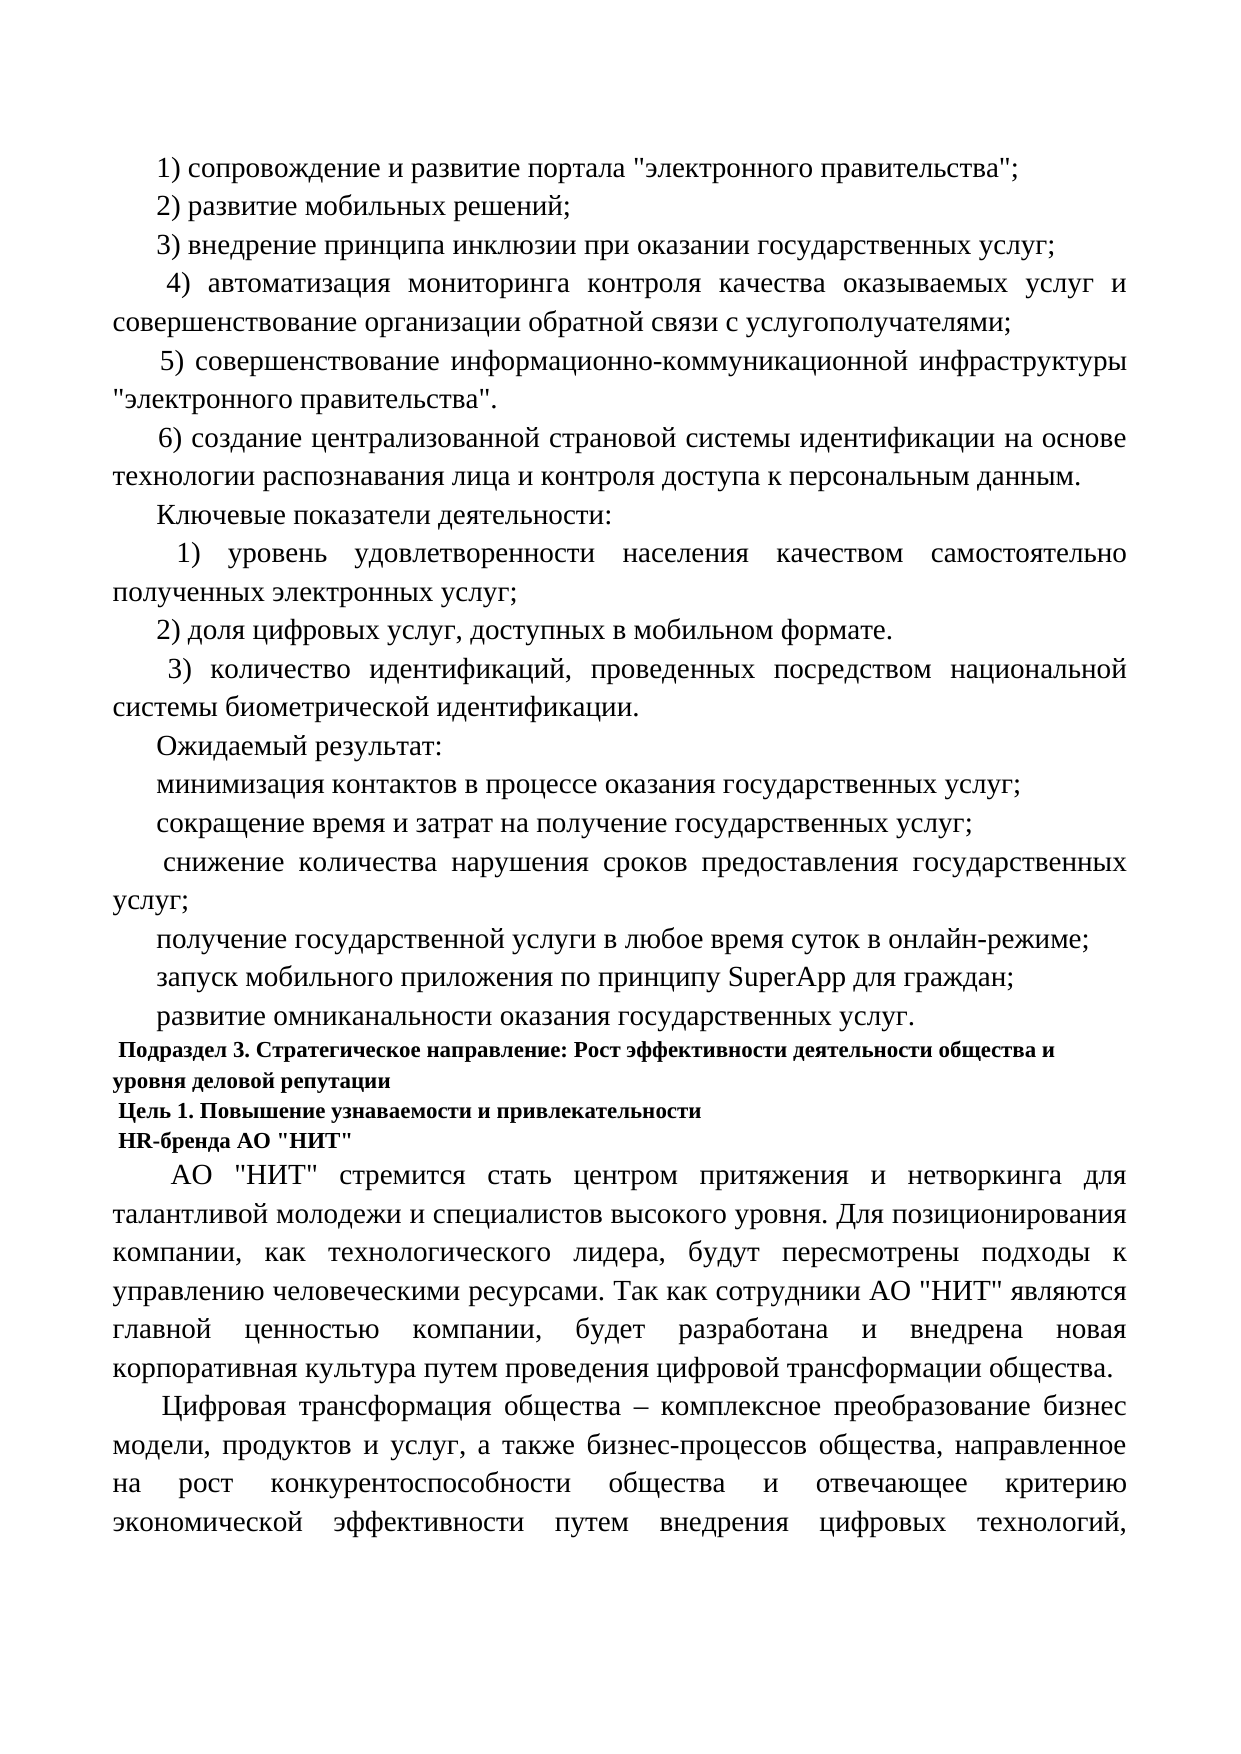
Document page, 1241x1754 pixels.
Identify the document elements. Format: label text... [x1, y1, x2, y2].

text запуск мобильного приложения по принципу SuperApp для граждан; [112, 959, 1128, 993]
text 4) автоматизация мониторинга контроля качества оказываемых услуг и совершенствование организации обратной связи с услугополучателями; [112, 266, 1128, 338]
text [112, 1388, 1128, 1538]
text 5) совершенствование информационно-коммуникационной инфраструктуры "электронного правительства". [112, 343, 1128, 415]
text 2) развитие мобильных решений; [112, 188, 1128, 222]
text 6) создание централизованной страновой системы идентификации на основе технологии распознавания лица и контроля доступа к персональным данным. [112, 420, 1128, 492]
text 3) внедрение принципа инклюзии при оказании государственных услуг; [112, 227, 1128, 261]
text развитие омниканальности оказания государственных услуг. [112, 998, 1128, 1031]
text 2) доля цифровых услуг, доступных в мобильном формате. [112, 612, 1128, 646]
text 1) уровень удовлетворенности населения качеством самостоятельно полученных электронных услуг; [112, 535, 1128, 607]
text HR-бренда АО "НИТ" [112, 1127, 1128, 1153]
text АО "НИТ" стремится стать центром притяжения и нетворкинга для талантливой молодежи и специалистов высокого уровня. Для позиционирования компании, как технологического лидера, будут пересмотрены подходы к управлению человеческими ресурсами. Так как сотрудники АО "НИТ" являются главной ценностью компании, будет разработана и внедрена новая корпоративная культура путем проведения цифровой трансформации общества. [112, 1157, 1128, 1383]
text Подраздел 3. Стратегическое направление: Рост эффективности деятельности общества и уровня деловой репутации [112, 1036, 1128, 1093]
text Ожидаемый результат: [112, 728, 1128, 762]
text Ключевые показатели деятельности: [112, 497, 1128, 530]
text получение государственной услуги в любое время суток в онлайн-режиме; [112, 921, 1128, 954]
text Цель 1. Повышение узнаваемости и привлекательности [112, 1097, 1128, 1123]
text 1) сопровождение и развитие портала "электронного правительства"; [112, 150, 1128, 183]
text сокращение время и затрат на получение государственных услуг; [112, 805, 1128, 839]
text 3) количество идентификаций, проведенных посредством национальной системы биометрической идентификации. [112, 651, 1128, 723]
text снижение количества нарушения сроков предоставления государственных услуг; [112, 844, 1128, 916]
text минимизация контактов в процессе оказания государственных услуг; [112, 767, 1128, 800]
